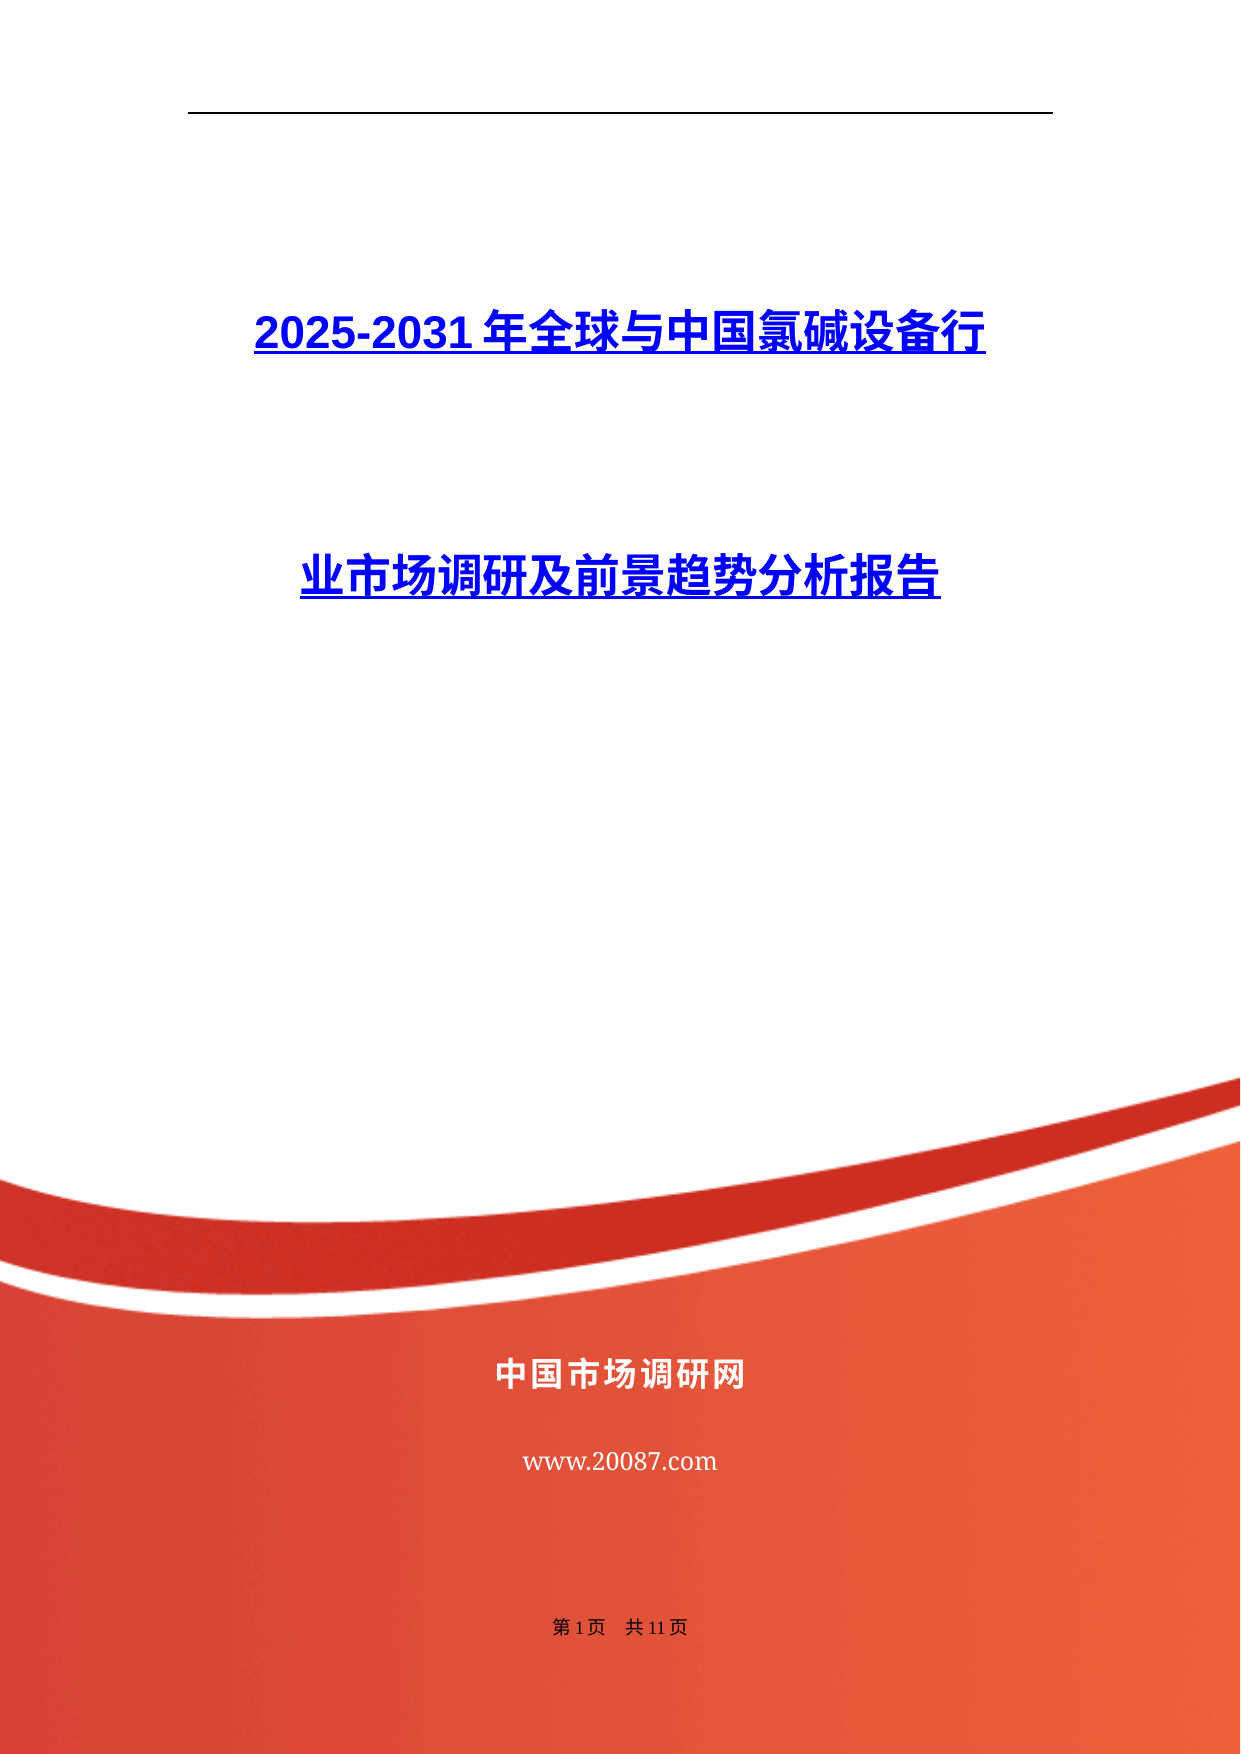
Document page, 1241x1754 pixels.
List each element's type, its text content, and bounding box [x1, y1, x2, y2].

subtitle 中国市场调研网 [187, 1339, 1053, 1404]
table_header 2025-2031年全球与中国氯碱设备行业市场调研及前景趋势分析报告 [188, 207, 1053, 773]
picture [0, 1006, 1241, 1754]
text www.20087.com [187, 1428, 1053, 1493]
